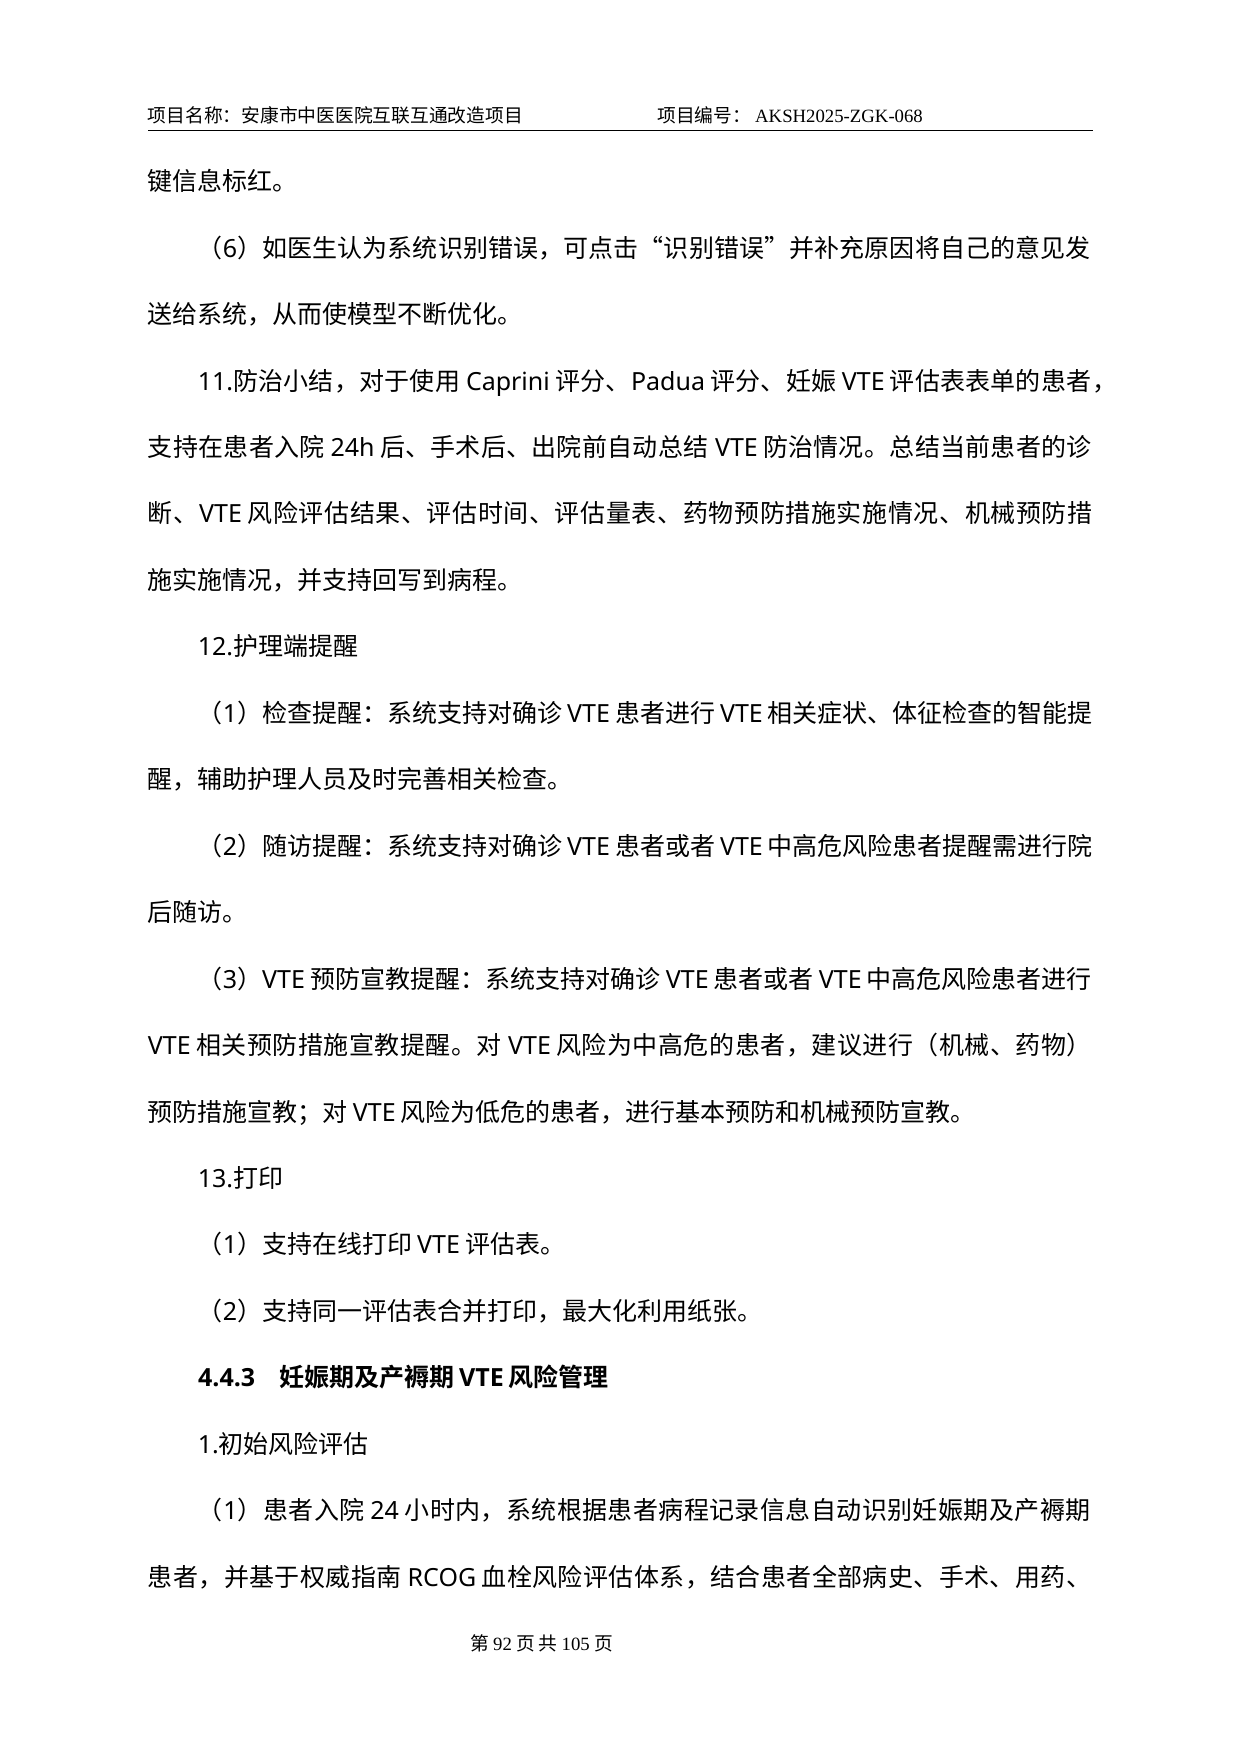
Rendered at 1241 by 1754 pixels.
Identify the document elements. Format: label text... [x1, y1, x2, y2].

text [148, 1476, 1093, 1609]
text （3）VTE预防宣教提醒：系统支持对确诊VTE患者或者VTE中高危风险患者进行VTE相关预防措施宣教提醒。对VTE风险为中高危的患者，建议进行（机械、药物）预防措施宣教；对VTE风险为低危的患者，进行基本预防和机械预防宣教。 [148, 944, 1093, 1143]
text （2）随访提醒：系统支持对确诊VTE患者或者VTE中高危风险患者提醒需进行院后随访。 [148, 811, 1093, 944]
text 11.防治小结，对于使用Caprini评分、Padua评分、妊娠VTE评估表表单的患者，支持在患者入院24h后、手术后、出院前自动总结VTE防治情况。总结当前患者的诊断、VTE风险评估结果、评估时间、评估量表、药物预防措施实施情况、机械预防措施实施情况，并支持回写到病程。 [148, 346, 1093, 612]
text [148, 147, 1093, 213]
text （1）检查提醒：系统支持对确诊VTE患者进行VTE相关症状、体征检查的智能提醒，辅助护理人员及时完善相关检查。 [148, 678, 1093, 811]
text 13.打印 [148, 1143, 1093, 1210]
text 12.护理端提醒 [148, 612, 1093, 678]
text （2）支持同一评估表合并打印，最大化利用纸张。 [148, 1276, 1093, 1343]
text 1.初始风险评估 [148, 1409, 1093, 1476]
subtitle 妊娠期及产褥期VTE风险管理 [148, 1343, 1093, 1409]
text （6）如医生认为系统识别错误，可点击“识别错误”并补充原因将自己的意见发送给系统，从而使模型不断优化。 [148, 213, 1093, 346]
text （1）支持在线打印VTE评估表。 [148, 1210, 1093, 1276]
